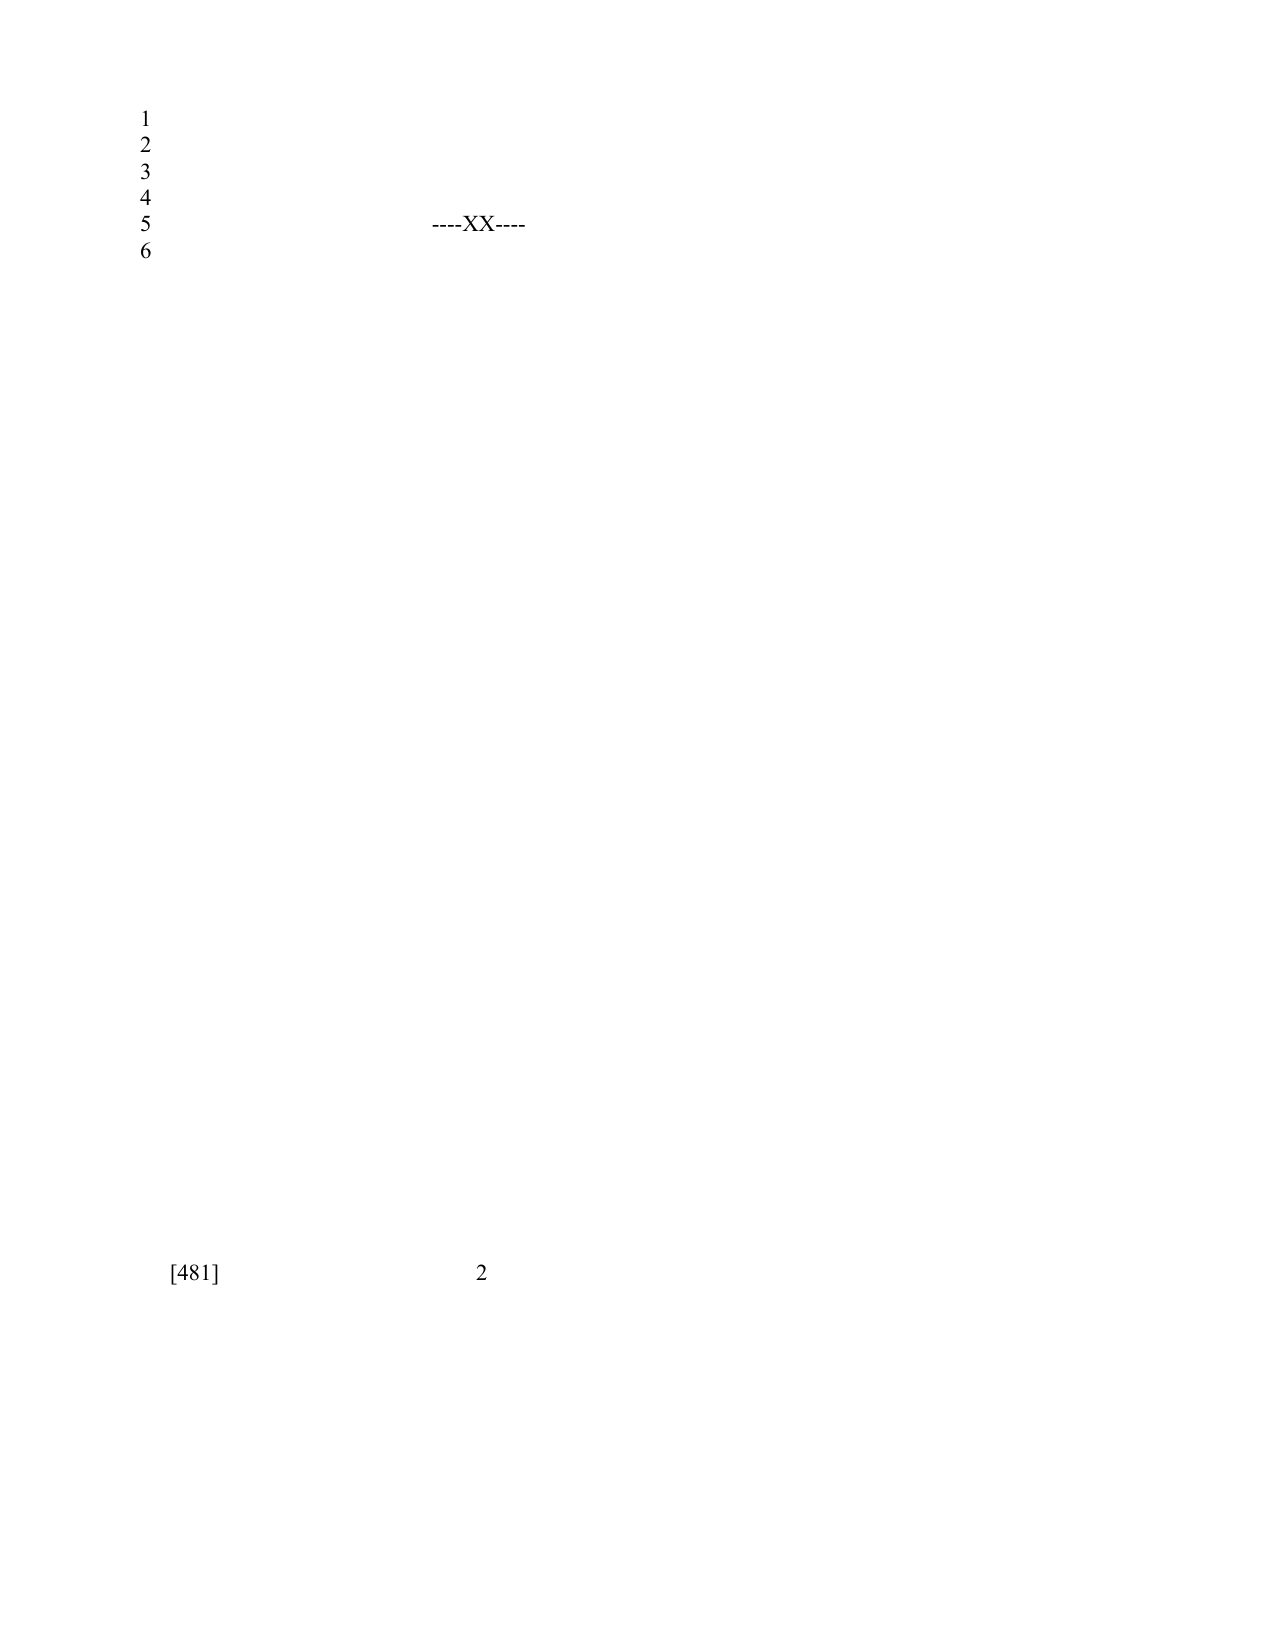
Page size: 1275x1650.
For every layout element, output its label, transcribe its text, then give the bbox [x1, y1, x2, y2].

text ----XX---- [169, 210, 787, 237]
